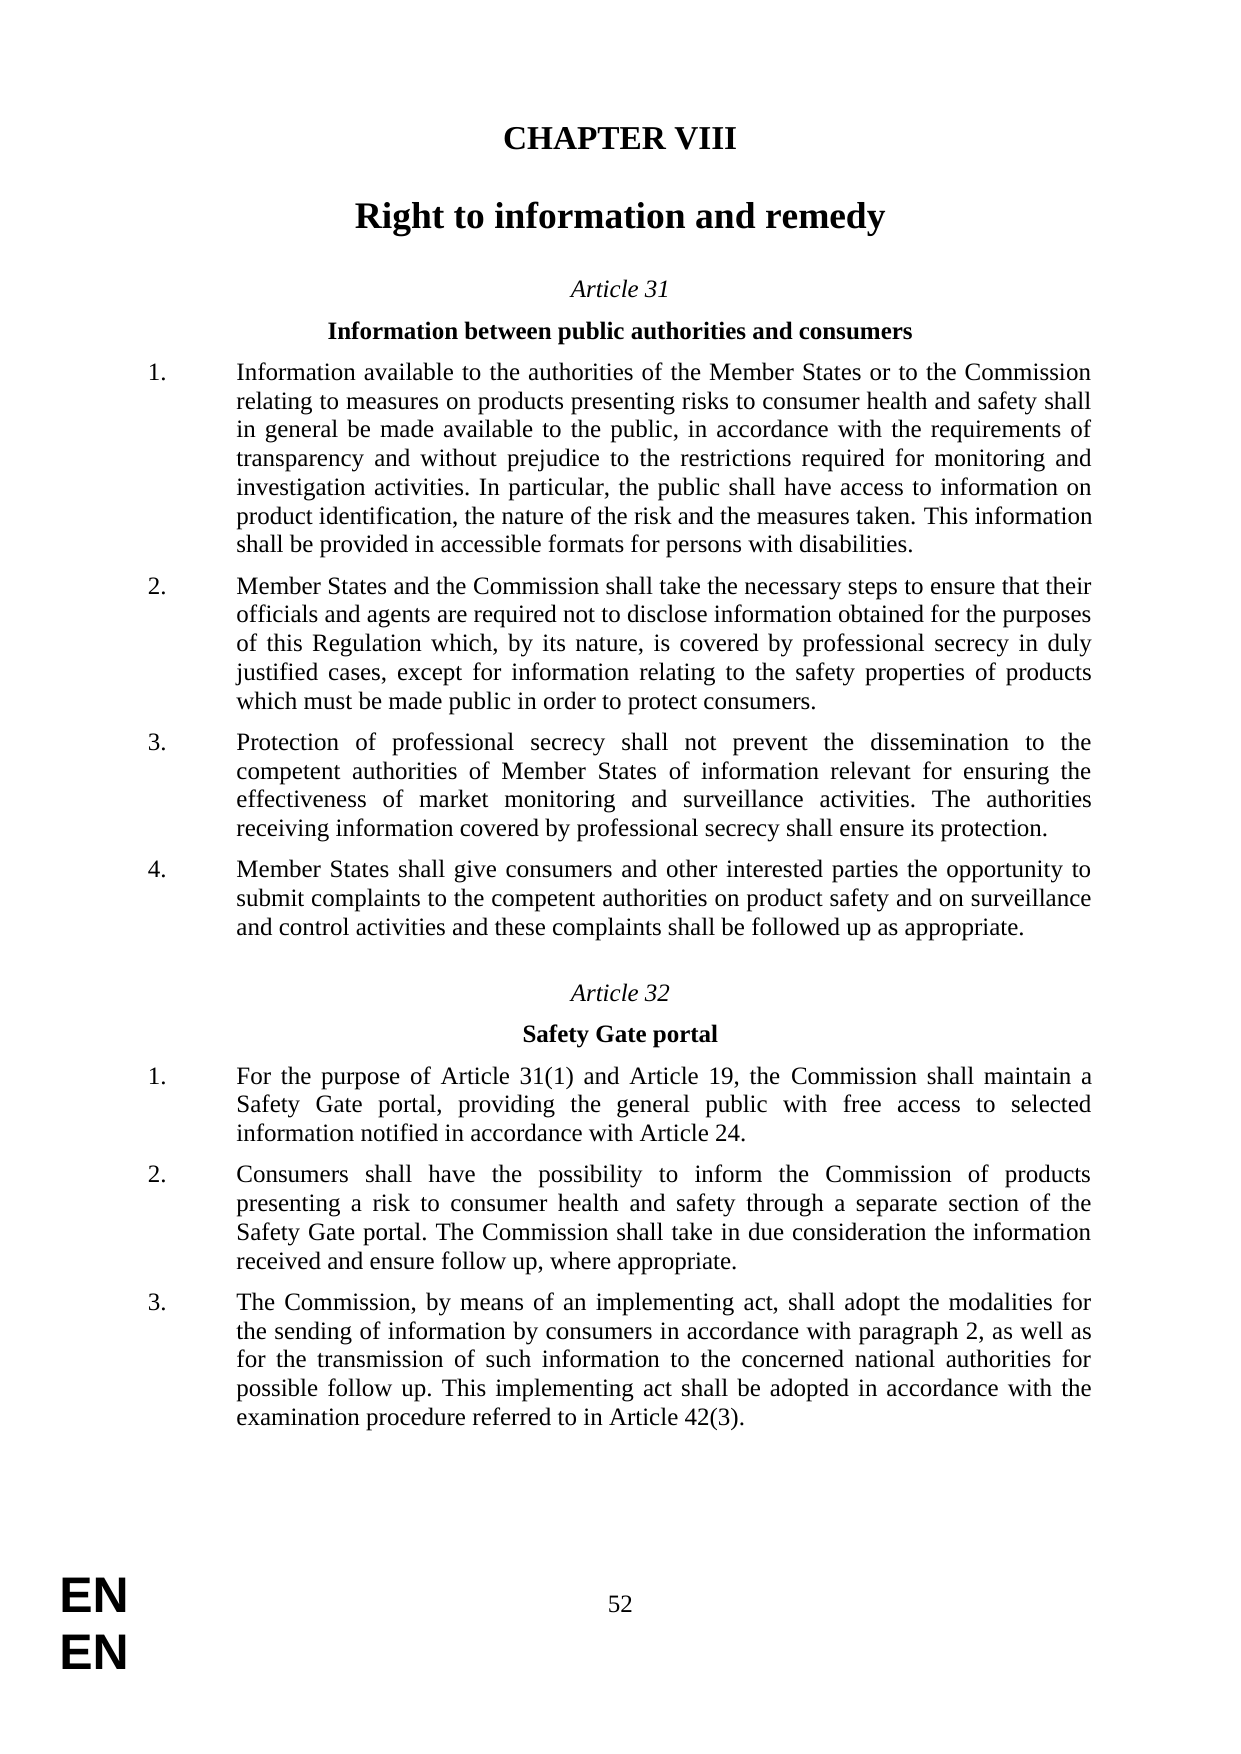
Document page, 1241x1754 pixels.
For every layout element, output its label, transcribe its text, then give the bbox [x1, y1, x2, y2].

text Article 31 [148, 274, 1092, 303]
text Safety Gate portal [148, 1019, 1092, 1048]
text 1. For the purpose of Article 31(1) and Article 19, the Commission shall maintain a Safety Gate portal, providing the general public with free access to selected information notified in accordance with Article 24. [148, 1061, 1092, 1147]
title Right to information and remedy [148, 194, 1092, 237]
text 1. Information available to the authorities of the Member States or to the Commission relating to measures on products presenting risks to consumer health and safety shall in general be made available to the public, in accordance with the requirements of transparency and without prejudice to the restrictions required for monitoring and investigation activities. In particular, the public shall have access to information on product identification, the nature of the risk and the measures taken. This information shall be provided in accessible formats for persons with disabilities. [148, 357, 1092, 558]
text 2. Consumers shall have the possibility to inform the Commission of products presenting a risk to consumer health and safety through a separate section of the Safety Gate portal. The Commission shall take in due consideration the information received and ensure follow up, where appropriate. [148, 1159, 1092, 1274]
text Article 32 [148, 978, 1092, 1007]
text 2. Member States and the Commission shall take the necessary steps to ensure that their officials and agents are required not to disclose information obtained for the purposes of this Regulation which, by its nature, is covered by professional secrecy in duly justified cases, except for information relating to the safety properties of products which must be made public in order to protect consumers. [148, 571, 1092, 714]
text Information between public authorities and consumers [148, 316, 1092, 344]
title CHAPTER VIII [148, 118, 1092, 156]
text 3. The Commission, by means of an implementing act, shall adopt the modalities for the sending of information by consumers in accordance with paragraph 2, as well as for the transmission of such information to the concerned national authorities for possible follow up. This implementing act shall be adopted in accordance with the examination procedure referred to in Article 42(3). [148, 1287, 1092, 1431]
text 4. Member States shall give consumers and other interested parties the opportunity to submit complaints to the competent authorities on product safety and on surveillance and control activities and these complaints shall be followed up as appropriate. [148, 854, 1092, 941]
text 3. Protection of professional secrecy shall not prevent the dissemination to the competent authorities of Member States of information relevant for ensuring the effectiveness of market monitoring and surveillance activities. The authorities receiving information covered by professional secrecy shall ensure its protection. [148, 727, 1092, 842]
